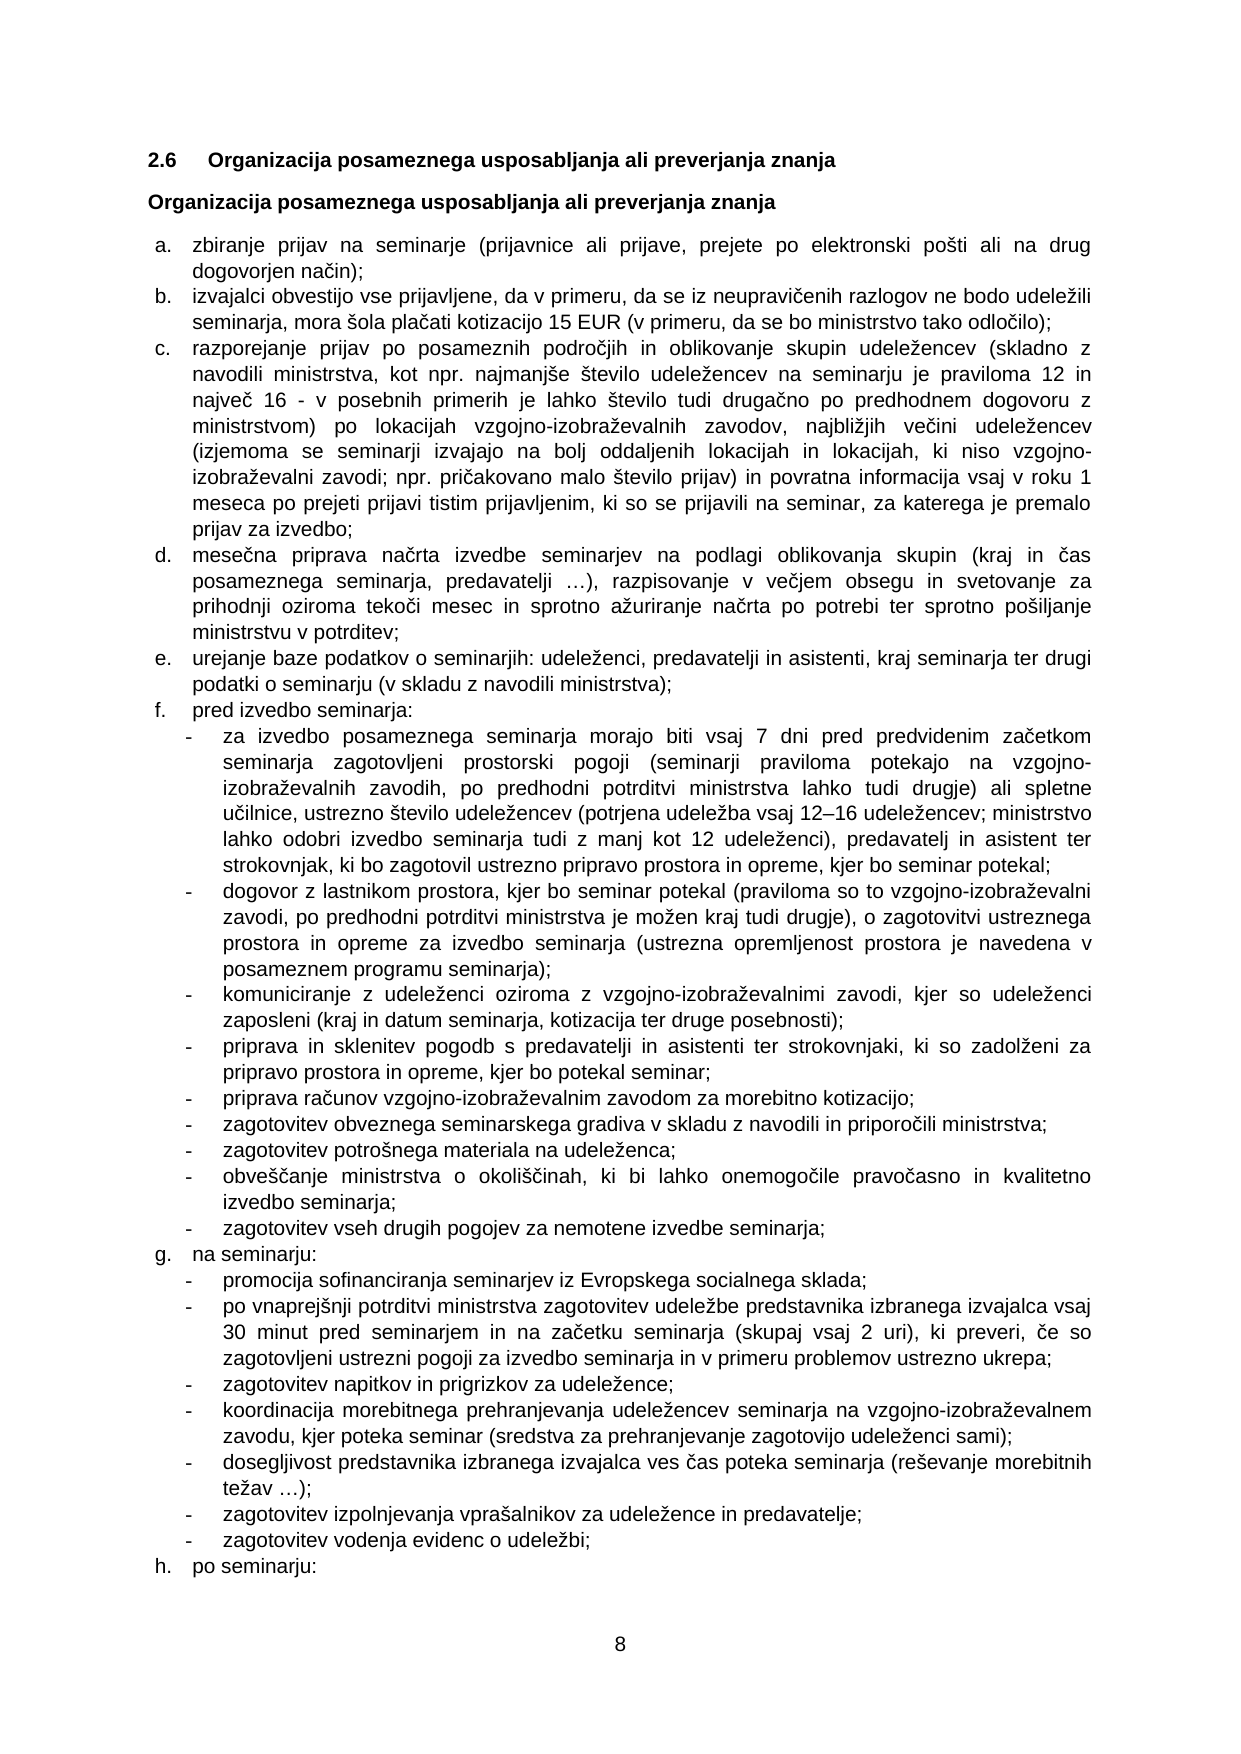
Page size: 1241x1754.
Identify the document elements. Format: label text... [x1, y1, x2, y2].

list zbiranje prijav na seminarje (prijavnice ali prijave, prejete po elektronski pošti ali na drug dogovorjen način); [154, 233, 1093, 282]
list komuniciranje z udeleženci oziroma z vzgojno-izobraževalnimi zavodi, kjer so udeleženci zaposleni (kraj in datum seminarja, kotizacija ter druge posebnosti); [185, 982, 1093, 1032]
list priprava računov vzgojno-izobraževalnim zavodom za morebitno kotizacijo; [185, 1086, 1093, 1110]
list obveščanje ministrstva o okoliščinah, ki bi lahko onemogočile pravočasno in kvalitetno izvedbo seminarja; [185, 1164, 1093, 1214]
list po seminarju: [154, 1553, 1093, 1577]
list zagotovitev napitkov in prigrizkov za udeležence; [185, 1372, 1093, 1396]
list urejanje baze podatkov o seminarjih: udeleženci, predavatelji in asistenti, kraj seminarja ter drugi podatki o seminarju (v skladu z navodili ministrstva); [154, 646, 1093, 696]
list izvajalci obvestijo vse prijavljene, da v primeru, da se iz neupravičenih razlogov ne bodo udeležili seminarja, mora šola plačati kotizacijo 15 EUR (v primeru, da se bo ministrstvo tako odločilo); [154, 284, 1093, 334]
list na seminarju: [154, 1242, 1093, 1266]
list zagotovitev vseh drugih pogojev za nemotene izvedbe seminarja; [185, 1216, 1093, 1240]
list po vnaprejšnji potrditvi ministrstva zagotovitev udeležbe predstavnika izbranega izvajalca vsaj 30 minut pred seminarjem in na začetku seminarja (skupaj vsaj 2 uri), ki preveri, če so zagotovljeni ustrezni pogoji za izvedbo seminarja in v primeru problemov ustrezno ukrepa; [185, 1294, 1093, 1370]
list zagotovitev izpolnjevanja vprašalnikov za udeležence in predavatelje; [185, 1501, 1093, 1526]
list dogovor z lastnikom prostora, kjer bo seminar potekal (praviloma so to vzgojno-izobraževalni zavodi, po predhodni potrditvi ministrstva je možen kraj tudi drugje), o zagotovitvi ustreznega prostora in opreme za izvedbo seminarja (ustrezna opremljenost prostora je navedena v posameznem programu seminarja); [185, 879, 1093, 980]
list zagotovitev potrošnega materiala na udeleženca; [185, 1138, 1093, 1162]
list mesečna priprava načrta izvedbe seminarjev na podlagi oblikovanja skupin (kraj in čas posameznega seminarja, predavatelji …), razpisovanje v večjem obsegu in svetovanje za prihodnji oziroma tekoči mesec in sprotno ažuriranje načrta po potrebi ter sprotno pošiljanje ministrstvu v potrditev; [154, 543, 1093, 644]
list priprava in sklenitev pogodb s predavatelji in asistenti ter strokovnjaki, ki so zadolženi za pripravo prostora in opreme, kjer bo potekal seminar; [185, 1034, 1093, 1084]
list dosegljivost predstavnika izbranega izvajalca ves čas poteka seminarja (reševanje morebitnih težav …); [185, 1449, 1093, 1499]
list promocija sofinanciranja seminarjev iz Evropskega socialnega sklada; [185, 1268, 1093, 1292]
list pred izvedbo seminarja: [154, 698, 1093, 722]
subtitle Organizacija posameznega usposabljanja ali preverjanja znanja [148, 148, 1093, 172]
list zagotovitev obveznega seminarskega gradiva v skladu z navodili in priporočili ministrstva; [185, 1112, 1093, 1136]
list koordinacija morebitnega prehranjevanja udeležencev seminarja na vzgojno-izobraževalnem zavodu, kjer poteka seminar (sredstva za prehranjevanje zagotovijo udeleženci sami); [185, 1398, 1093, 1448]
list razporejanje prijav po posameznih področjih in oblikovanje skupin udeležencev (skladno z navodili ministrstva, kot npr. najmanjše število udeležencev na seminarju je praviloma 12 in največ 16 - v posebnih primerih je lahko število tudi drugačno po predhodnem dogovoru z ministrstvom) po lokacijah vzgojno-izobraževalnih zavodov, najbližjih večini udeležencev (izjemoma se seminarji izvajajo na bolj oddaljenih lokacijah in lokacijah, ki niso vzgojno-izobraževalni zavodi; npr. pričakovano malo število prijav) in povratna informacija vsaj v roku 1 meseca po prejeti prijavi tistim prijavljenim, ki so se prijavili na seminar, za katerega je premalo prijav za izvedbo; [154, 336, 1093, 541]
list za izvedbo posameznega seminarja morajo biti vsaj 7 dni pred predvidenim začetkom seminarja zagotovljeni prostorski pogoji (seminarji praviloma potekajo na vzgojno-izobraževalnih zavodih, po predhodni potrditvi ministrstva lahko tudi drugje) ali spletne učilnice, ustrezno število udeležencev (potrjena udeležba vsaj 12–16 udeležencev; ministrstvo lahko odobri izvedbo seminarja tudi z manj kot 12 udeleženci), predavatelj in asistent ter strokovnjak, ki bo zagotovil ustrezno pripravo prostora in opreme, kjer bo seminar potekal; [185, 723, 1093, 877]
text Organizacija posameznega usposabljanja ali preverjanja znanja [148, 190, 1093, 214]
list zagotovitev vodenja evidenc o udeležbi; [185, 1527, 1093, 1552]
